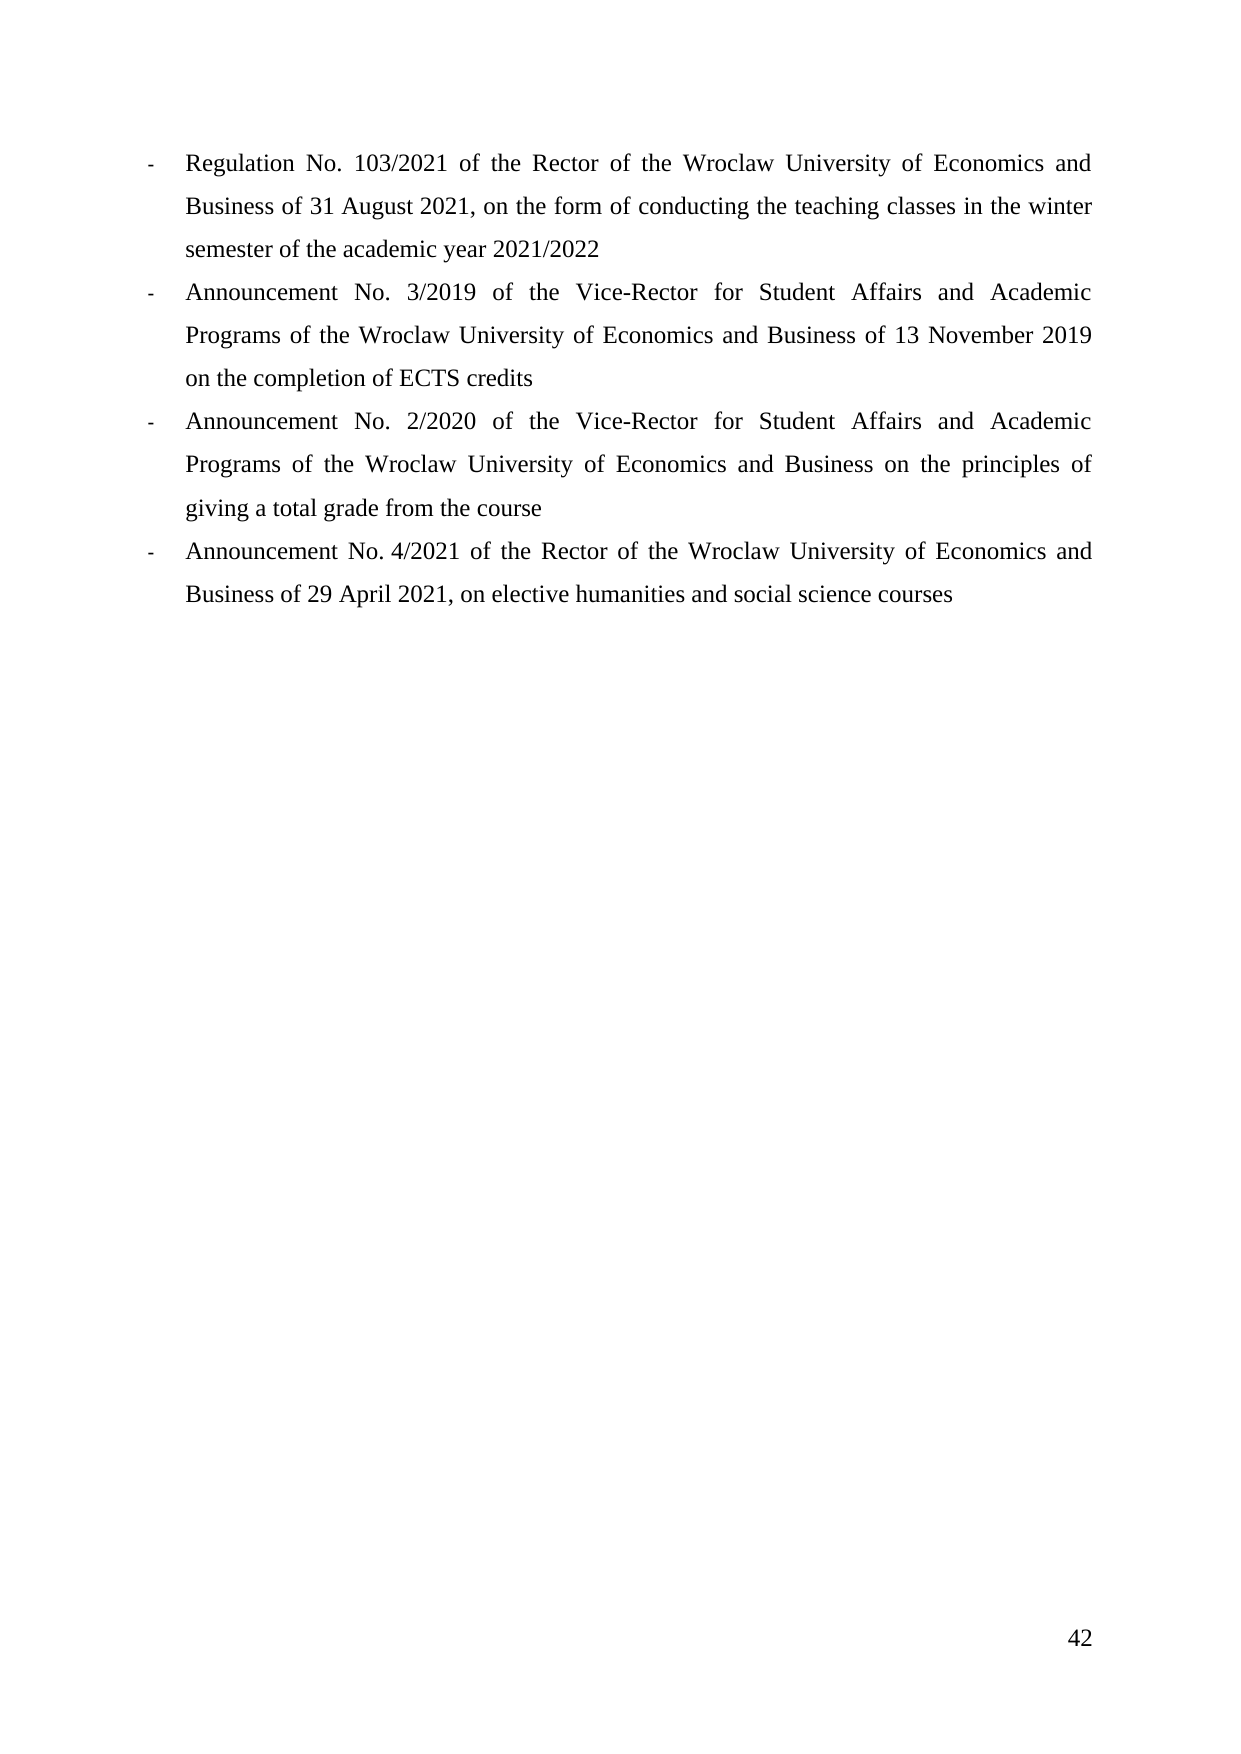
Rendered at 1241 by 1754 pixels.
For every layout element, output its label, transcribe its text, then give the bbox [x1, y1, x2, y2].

list Announcement No. 4/2021 of the Rector of the Wroclaw University of Economics and Business of 29 April 2021, on elective humanities and social science courses [148, 536, 1093, 608]
list Announcement No. 3/2019 of the Vice-Rector for Student Affairs and Academic Programs of the Wroclaw University of Economics and Business of 13 November 2019 on the completion of ECTS credits [148, 277, 1093, 392]
list Announcement No. 2/2020 of the Vice-Rector for Student Affairs and Academic Programs of the Wroclaw University of Economics and Business on the principles of giving a total grade from the course [148, 406, 1093, 521]
list Regulation No. 103/2021 of the Rector of the Wroclaw University of Economics and Business of 31 August 2021, on the form of conducting the teaching classes in the winter semester of the academic year 2021/2022 [148, 148, 1093, 263]
